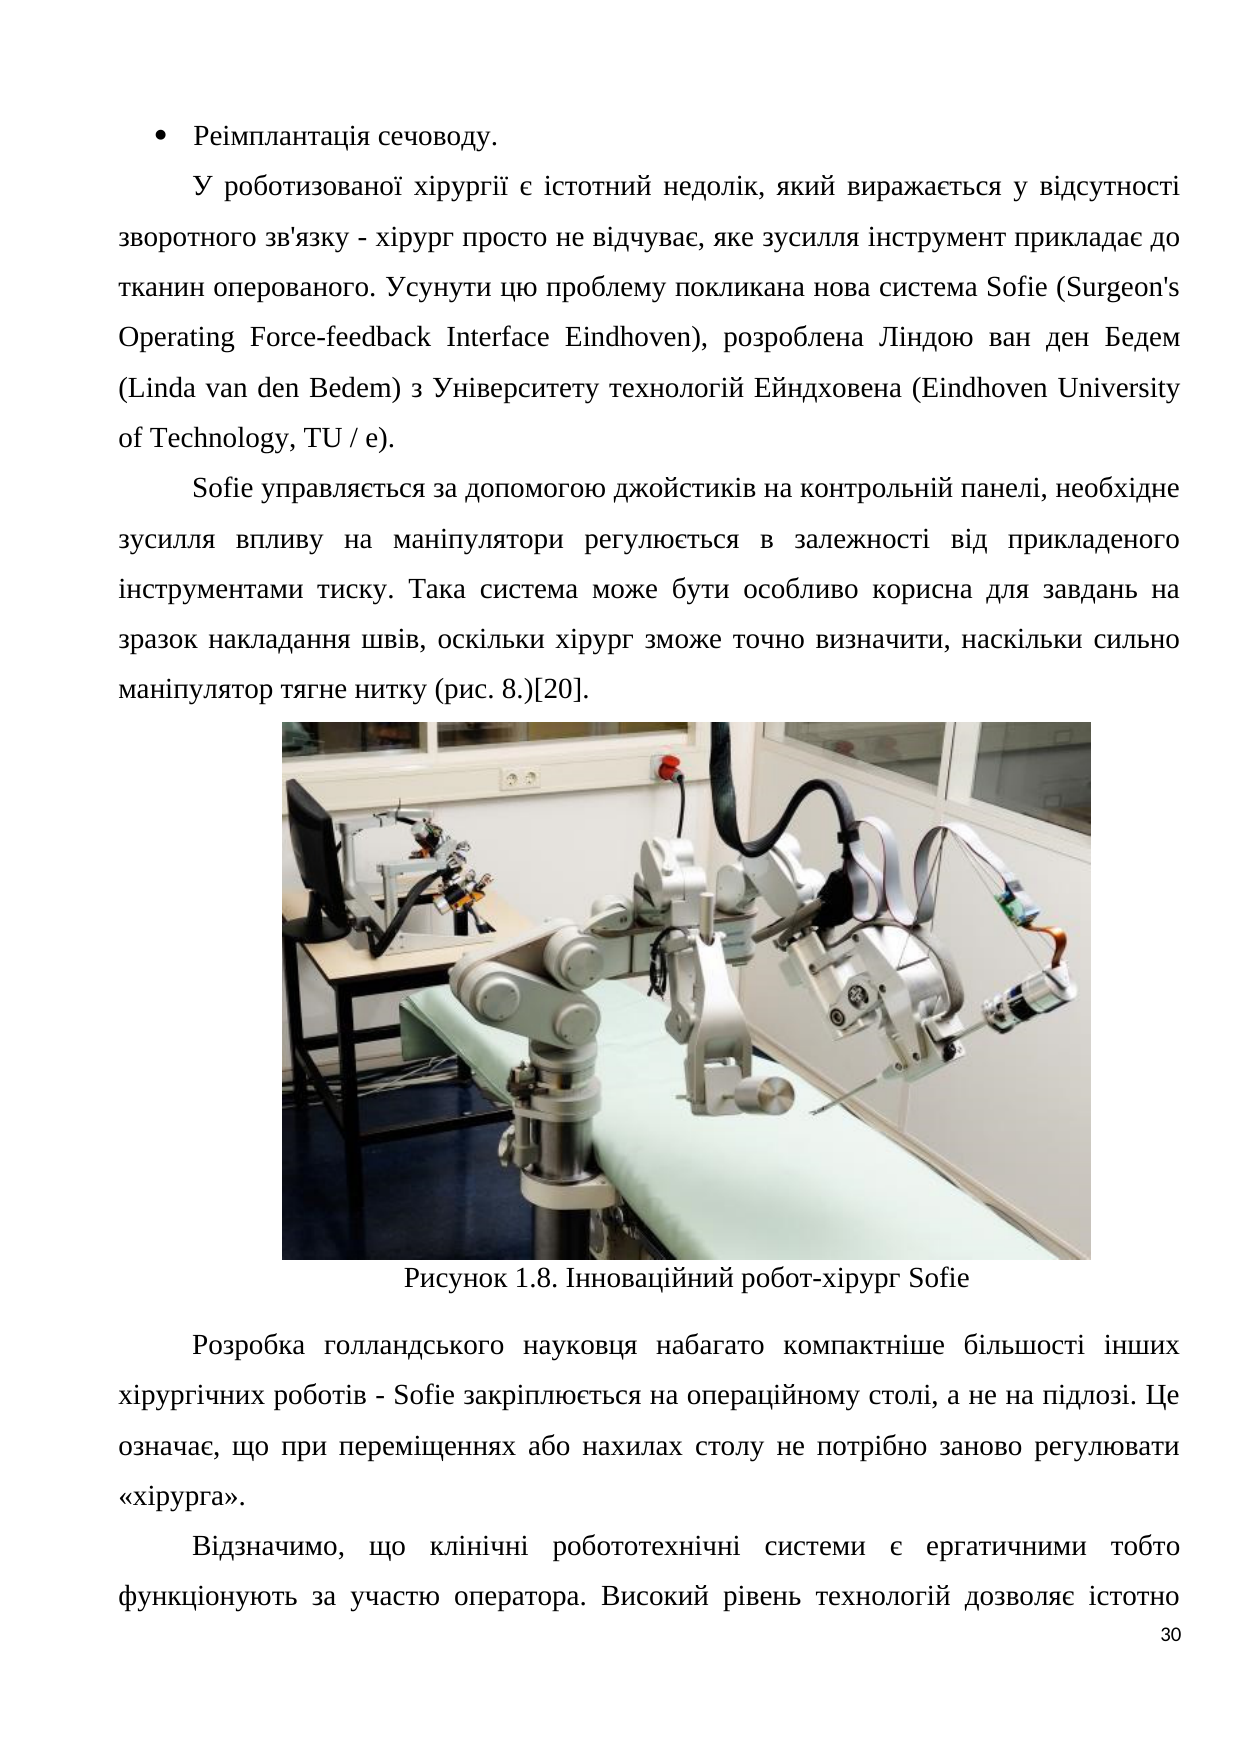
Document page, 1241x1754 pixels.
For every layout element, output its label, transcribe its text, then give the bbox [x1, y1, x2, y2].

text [118, 1528, 1181, 1612]
text Рисунок 1.8. Інноваційний робот-хірург Sofie [118, 1260, 1181, 1293]
list Реімплантація сечоводу. [156, 118, 1181, 152]
picture [282, 722, 1091, 1260]
text Розробка голландського науковця набагато компактніше більшості інших хірургічних роботів - Sofie закріплюється на операційному столі, а не на підлозі. Це означає, що при переміщеннях або нахилах столу не потрібно заново регулювати «хірурга». [118, 1327, 1181, 1511]
text У роботизованої хірургії є істотний недолік, який виражається у відсутності зворотного зв'язку - хірург просто не відчуває, яке зусилля інструмент прикладає до тканин оперованого. Усунути цю проблему покликана нова система Sofie (Surgeon's Operating Force-feedback Interface Eindhoven), розроблена Ліндою ван ден Бедем (Linda van den Bedem) з Університету технологій Ейндховена (Eindhoven University of Technology, TU / e). [118, 168, 1181, 454]
text Sofie управляється за допомогою джойстиків на контрольній панелі, необхідне зусилля впливу на маніпулятори регулюється в залежності від прикладеного інструментами тиску. Така система може бути особливо корисна для завдань на зразок накладання швів, оскільки хірург зможе точно визначити, наскільки сильно маніпулятор тягне нитку (рис. 8.)[20]. [118, 470, 1181, 705]
